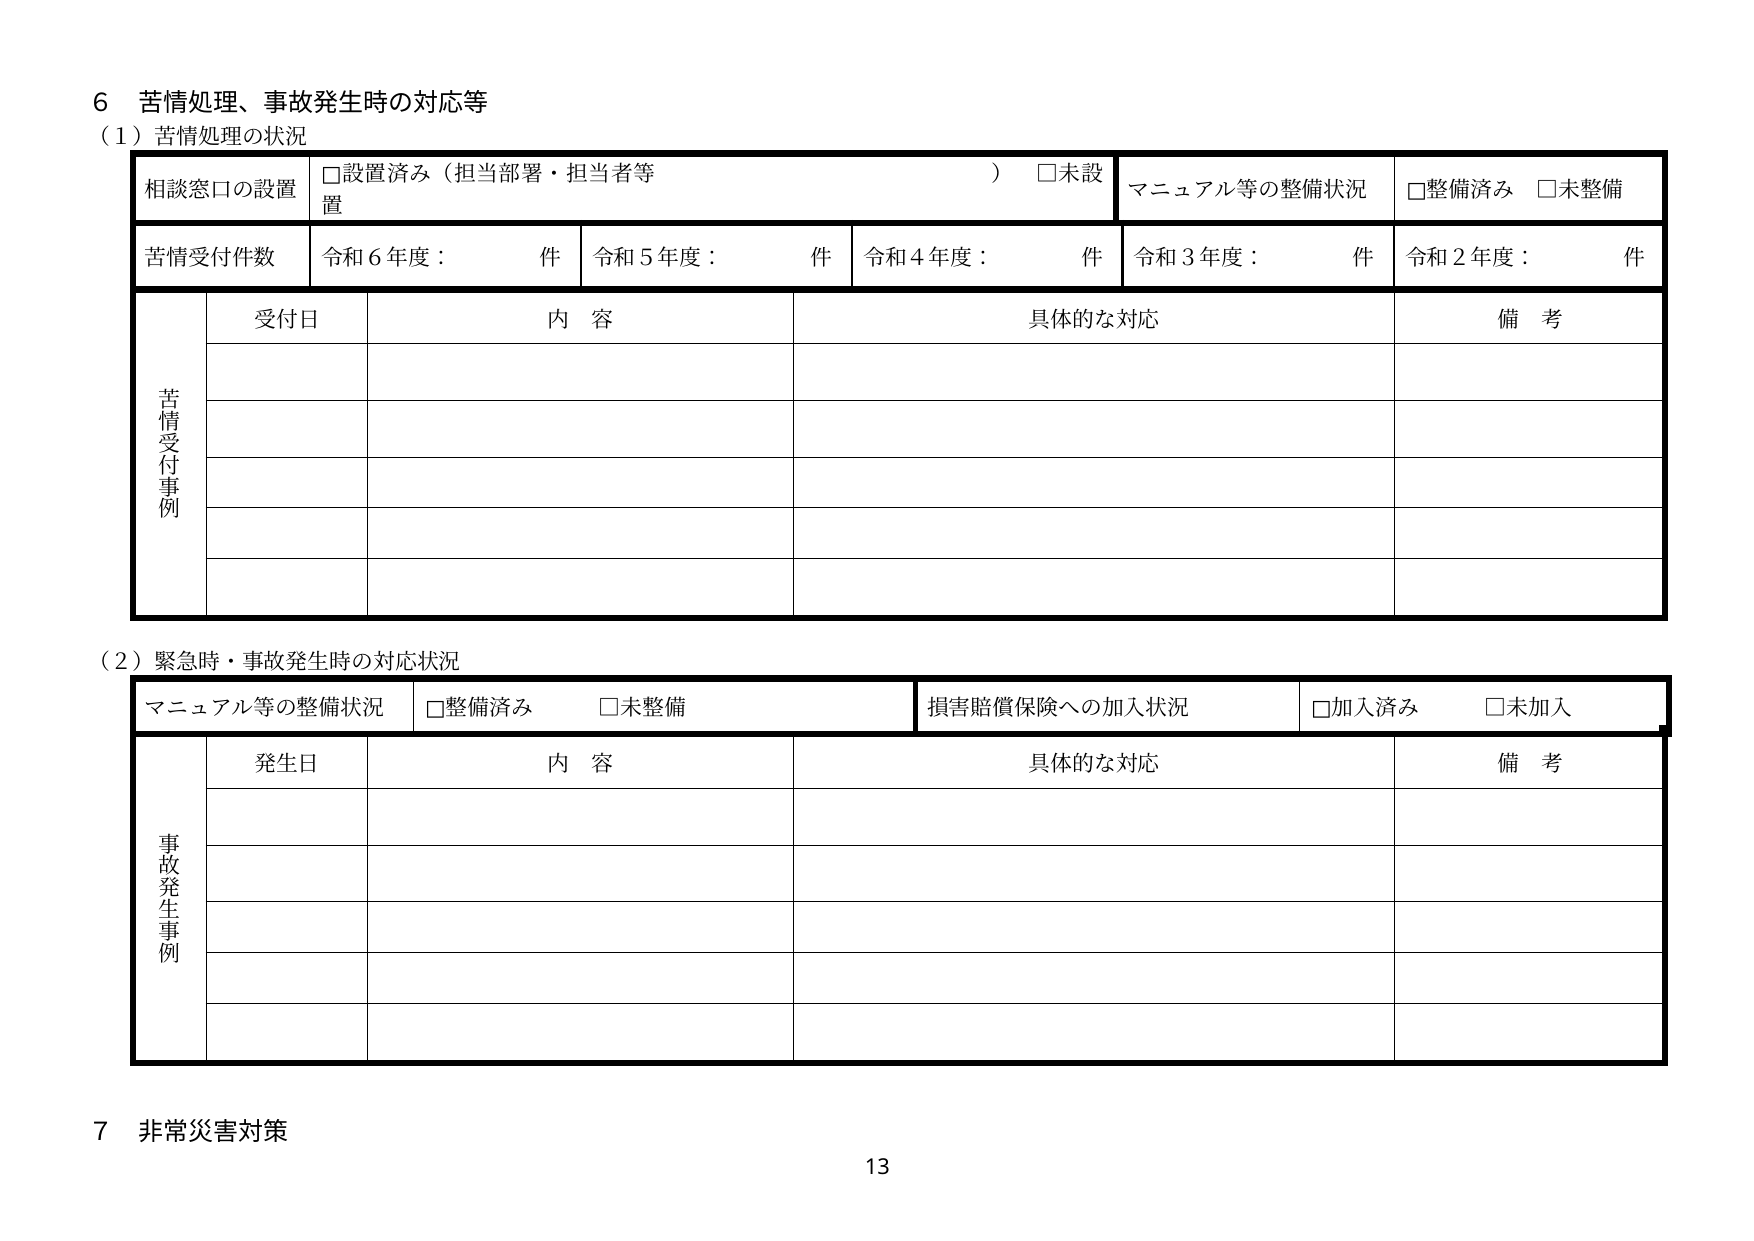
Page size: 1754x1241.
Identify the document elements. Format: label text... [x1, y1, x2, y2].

table_cell [794, 344, 1394, 400]
table_cell [207, 846, 367, 901]
table_cell 具体的な対応 [794, 293, 1394, 343]
table_cell [794, 1004, 1394, 1059]
text （１）苦情処理の状況 [89, 119, 1665, 150]
table_cell [1395, 789, 1662, 844]
table_cell 苦情受付件数 [136, 226, 309, 286]
table_cell [794, 953, 1394, 1003]
table_cell [794, 458, 1394, 507]
table_cell [207, 1004, 367, 1059]
text ７ 非常災害対策 [89, 1111, 1665, 1147]
table_cell [794, 559, 1394, 615]
table_cell 令和２年度： 件 [1395, 226, 1662, 286]
table_cell [1395, 401, 1662, 457]
table_header □整備済み □未整備 [414, 682, 913, 731]
text ６ 苦情処理、事故発生時の対応等 [89, 83, 1665, 119]
table_cell [1395, 458, 1662, 507]
table_cell [207, 401, 367, 457]
table_cell 内 容 [368, 293, 793, 343]
table_cell [368, 953, 793, 1003]
table_cell [207, 559, 367, 615]
table_cell [794, 846, 1394, 901]
table_cell [1395, 1004, 1662, 1059]
table_cell [368, 789, 793, 844]
table_cell [794, 508, 1394, 558]
text （２）緊急時・事故発生時の対応状況 [89, 644, 1665, 675]
table_cell [368, 344, 793, 400]
table_cell [1395, 953, 1662, 1003]
table_cell [794, 401, 1394, 457]
table_cell [368, 846, 793, 901]
table_cell [794, 789, 1394, 844]
table_cell [368, 401, 793, 457]
table_cell [368, 902, 793, 952]
table_cell [207, 344, 367, 400]
table_cell [207, 953, 367, 1003]
table_cell [207, 458, 367, 507]
table_cell 令和３年度： 件 [1124, 226, 1393, 286]
table_cell 発生日 [207, 737, 367, 788]
table_header □加入済み □未加入 [1300, 682, 1666, 731]
table_cell [1395, 508, 1662, 558]
table_cell [1395, 846, 1662, 901]
table_cell [794, 902, 1394, 952]
table_cell [1395, 559, 1662, 615]
table_cell 苦情受付事例 [136, 293, 206, 615]
table_cell [1395, 344, 1662, 400]
table_cell [368, 1004, 793, 1059]
table_cell 令和５年度： 件 [582, 226, 851, 286]
table_header マニュアル等の整備状況 [136, 682, 413, 731]
table_header マニュアル等の整備状況 [1119, 157, 1394, 220]
table_cell 具体的な対応 [794, 737, 1394, 788]
table_cell 受付日 [207, 293, 367, 343]
table_cell [207, 789, 367, 844]
table_header 相談窓口の設置 [136, 157, 309, 220]
table_cell [207, 508, 367, 558]
table_cell [1395, 902, 1662, 952]
table_cell [368, 458, 793, 507]
table_cell [207, 902, 367, 952]
table_cell 備 考 [1395, 293, 1662, 343]
table_header □整備済み □未整備 [1395, 157, 1662, 220]
table_header □設置済み（担当部署・担当者等 ） □未設置 [310, 157, 1113, 220]
table_cell 備 考 [1395, 737, 1662, 788]
table_cell [368, 508, 793, 558]
table_cell 令和６年度： 件 [311, 226, 580, 286]
table_cell 内 容 [368, 737, 793, 788]
table_header 損害賠償保険への加入状況 [918, 682, 1299, 731]
table_cell [368, 559, 793, 615]
table_cell 令和４年度： 件 [853, 226, 1121, 286]
table_cell 事故発生事例 [136, 737, 206, 1059]
